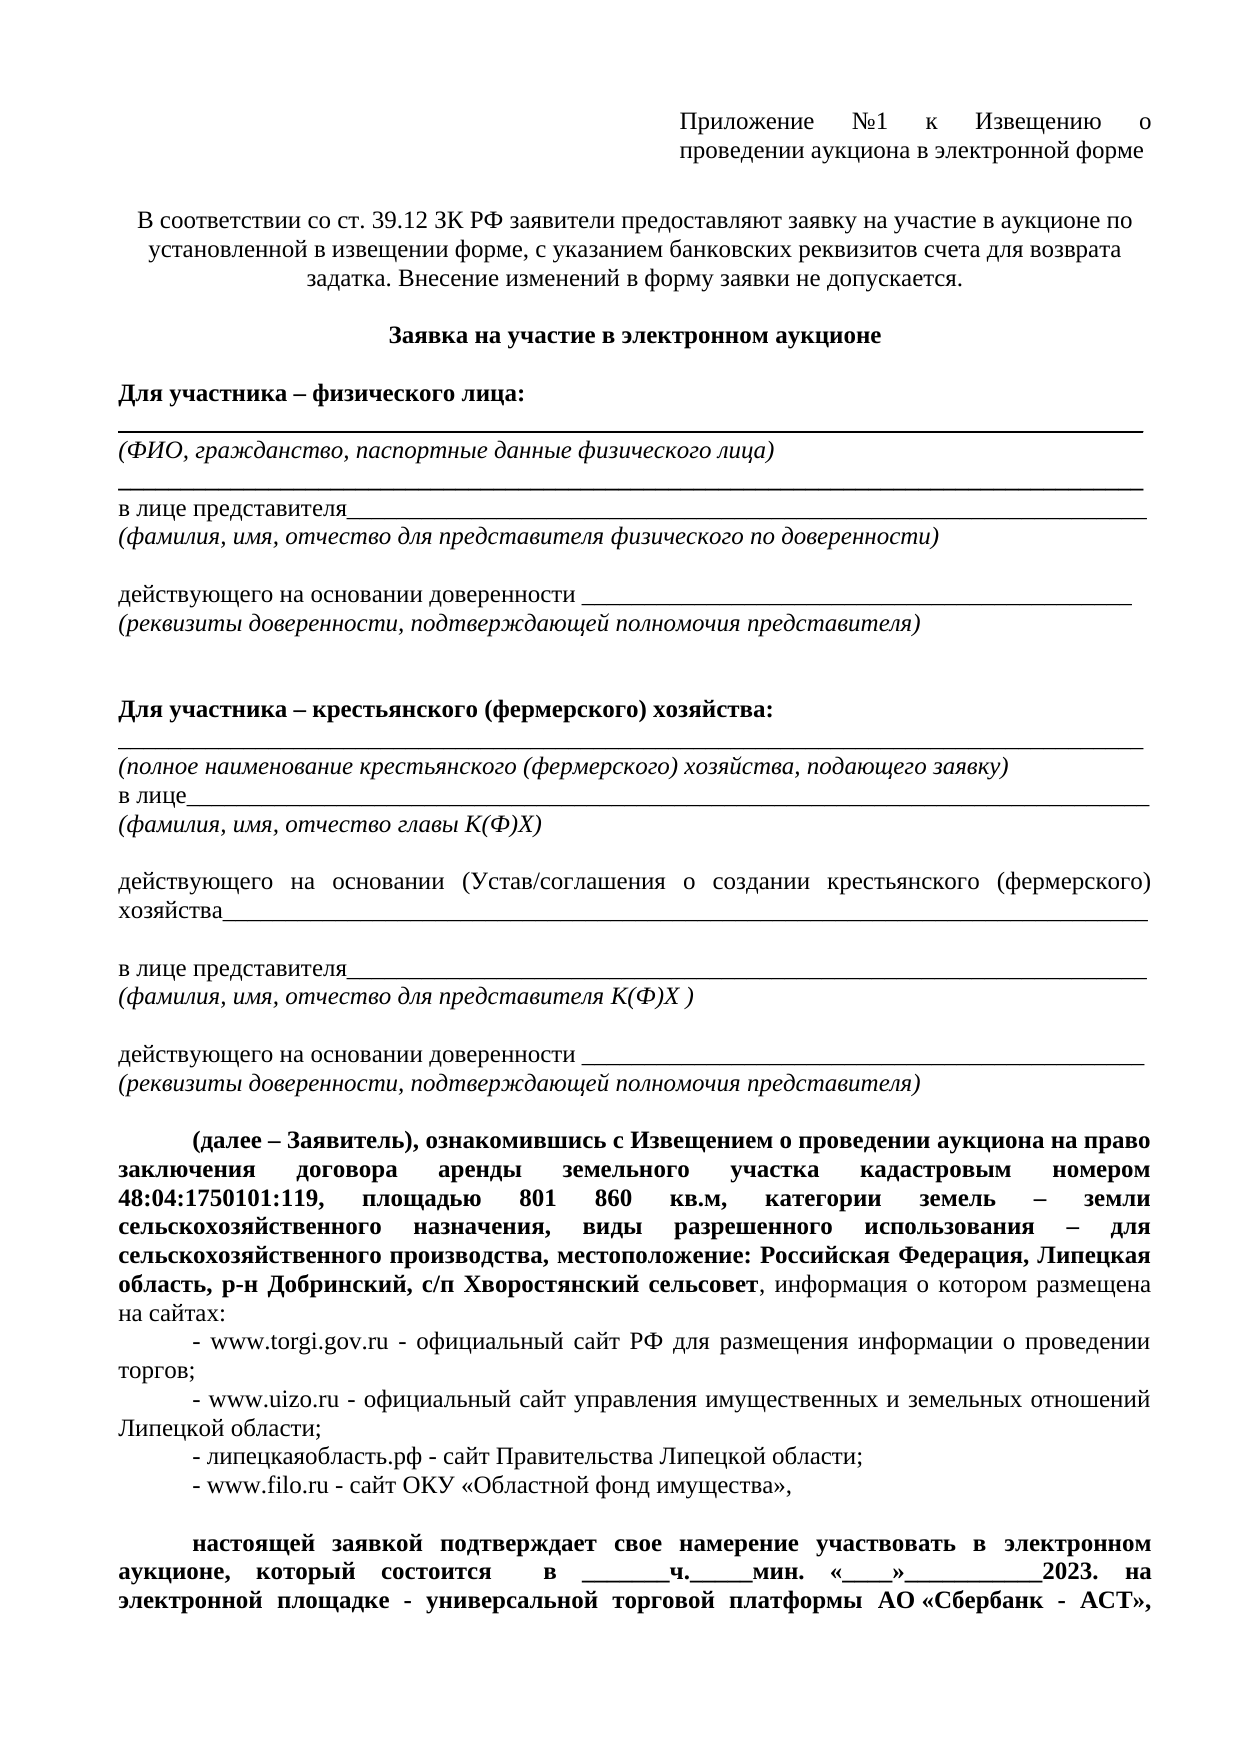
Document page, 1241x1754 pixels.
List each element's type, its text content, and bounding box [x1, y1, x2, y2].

text Приложение №1 к Извещению о проведении аукциона в электронной форме [679, 106, 1152, 164]
text в лице представителя________________________________________________________________ [118, 953, 1152, 981]
text __________________________________________________________________________________ [118, 723, 1152, 751]
text Для участника – крестьянского (фермерского) хозяйства: [118, 694, 1152, 723]
text (далее – Заявитель), ознакомившись с Извещением о проведении аукциона на право заключения договора аренды земельного участка кадастровым номером 48:04:1750101:119, площадью 801 860 кв.м, категории земель – земли сельскохозяйственного назначения, виды разрешенного использования – для сельскохозяйственного производства, местоположение: Российская Федерация, Липецкая область, р-н Добринский, с/п Хворостянский сельсовет, информация о котором размещена на сайтах: [118, 1125, 1152, 1326]
text действующего на основании доверенности _____________________________________________ [118, 1039, 1152, 1068]
text Заявка на участие в электронном аукционе [118, 320, 1152, 349]
text В соответствии со ст. 39.12 ЗК РФ заявители предоставляют заявку на участие в аукционе по установленной в извещении форме, с указанием банковских реквизитов счета для возврата задатка. Внесение изменений в форму заявки не допускается. [118, 205, 1152, 291]
text (полное наименование крестьянского (фермерского) хозяйства, подающего заявку) [118, 751, 1152, 780]
text (ФИО, гражданство, паспортные данные физического лица) [118, 435, 1152, 464]
text - www.torgi.gov.ru - официальный сайт РФ для размещения информации о проведении торгов; [118, 1326, 1152, 1384]
text __________________________________________________________________________________ [118, 406, 1152, 435]
text (фамилия, имя, отчество для представителя К(Ф)Х ) [118, 981, 1152, 1010]
text - www.filo.ru - сайт ОКУ «Областной фонд имущества», [118, 1470, 1152, 1499]
text (реквизиты доверенности, подтверждающей полномочия представителя) [118, 1068, 1152, 1096]
text действующего на основании доверенности ____________________________________________ [118, 579, 1152, 608]
text - липецкаяобласть.рф - сайт Правительства Липецкой области; [118, 1441, 1152, 1470]
text действующего на основании (Устав/соглашения о создании крестьянского (фермерского) хозяйства__________________________________________________________________________ [118, 866, 1152, 924]
text (реквизиты доверенности, подтверждающей полномочия представителя) [118, 608, 1152, 636]
text в лице представителя________________________________________________________________ [118, 493, 1152, 521]
text __________________________________________________________________________________ [118, 464, 1152, 493]
text - www.uizo.ru - официальный сайт управления имущественных и земельных отношений Липецкой области; [118, 1384, 1152, 1441]
text Для участника – физического лица: [118, 378, 1152, 406]
text в лице_____________________________________________________________________________ (фамилия, имя, отчество главы К(Ф)Х) [118, 780, 1152, 838]
text (фамилия, имя, отчество для представителя физического по доверенности) [118, 521, 1152, 550]
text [118, 1528, 1152, 1614]
